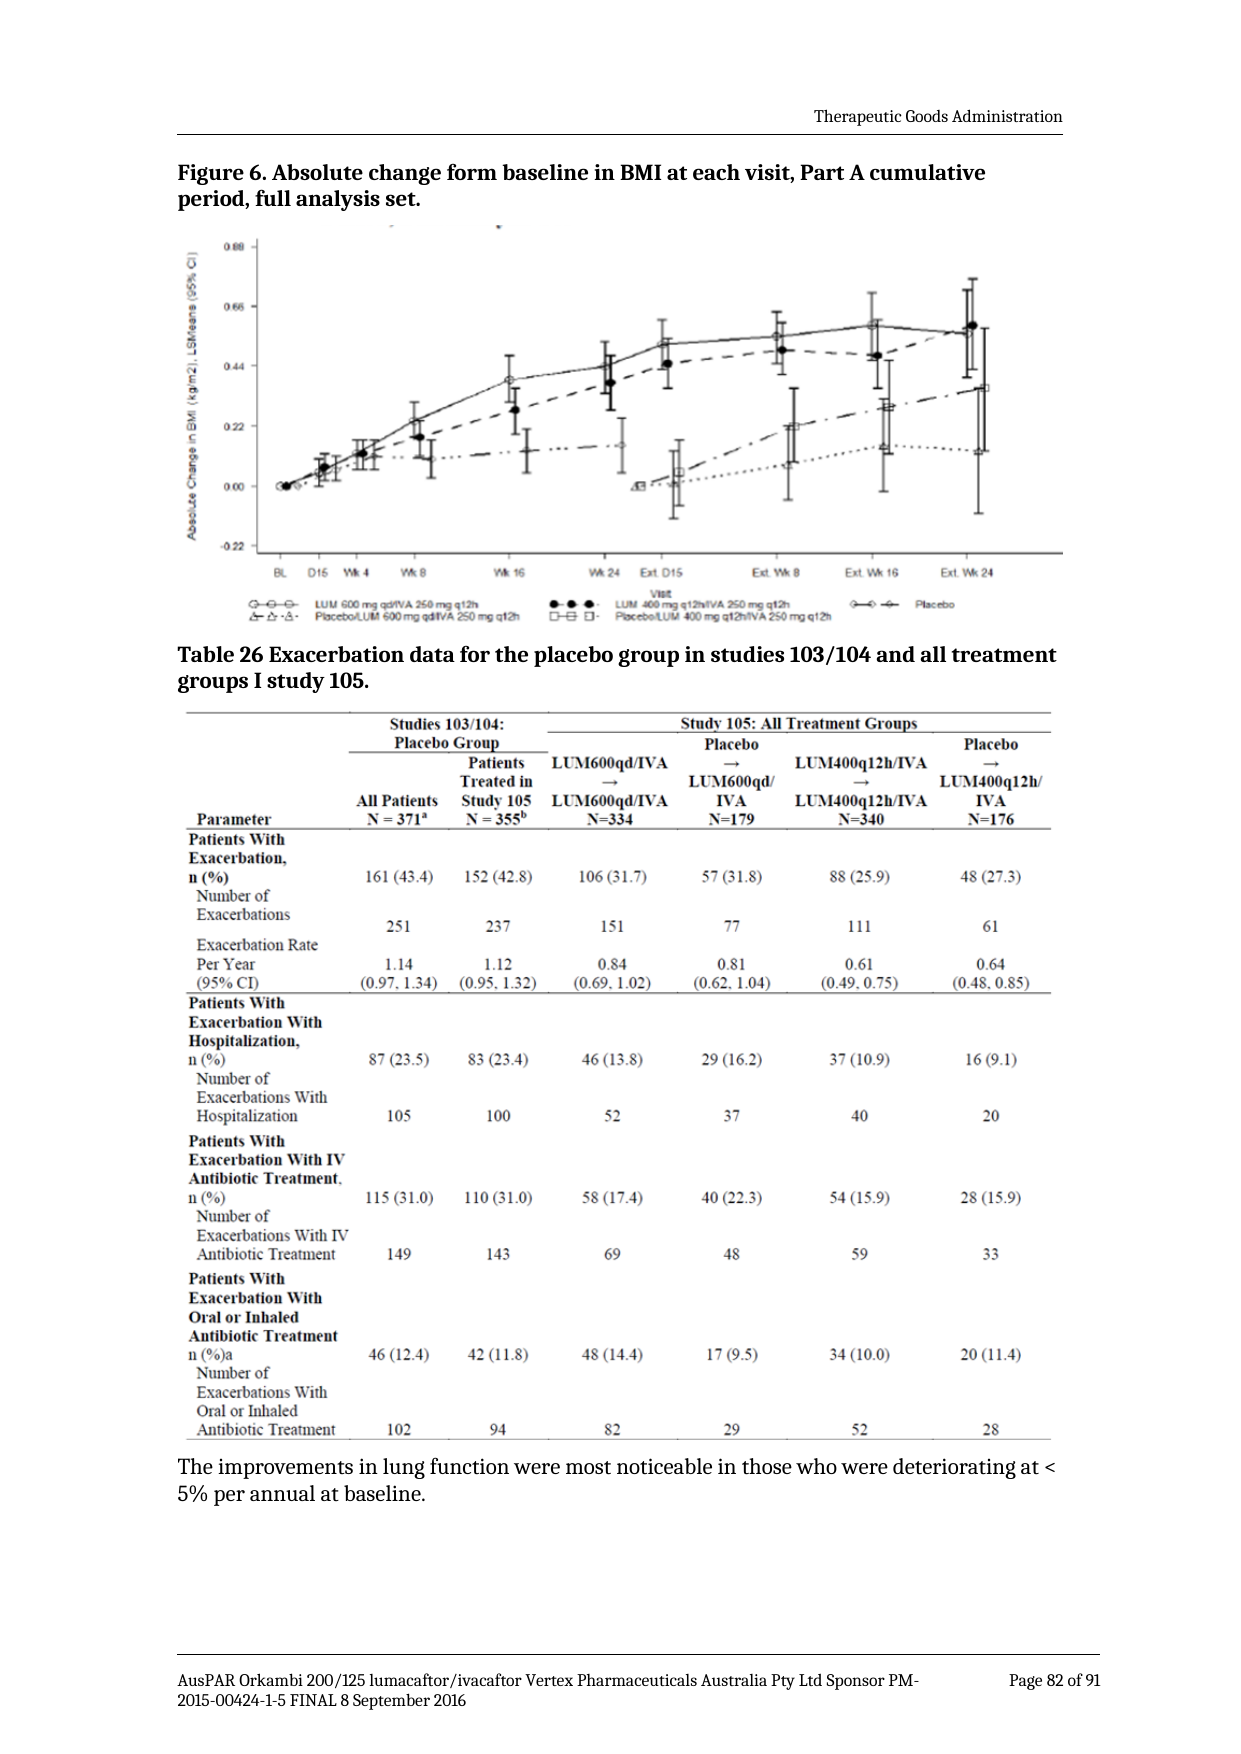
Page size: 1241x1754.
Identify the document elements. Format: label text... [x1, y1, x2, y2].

title Table 26 Exacerbation data for the placebo group in studies 103/104 and all treatment groups I study 105. [177, 642, 1063, 694]
picture [177, 225, 1063, 630]
title Figure 6. Absolute change form baseline in BMI at each visit, Part A cumulative period, full analysis set. [177, 160, 1063, 212]
text The improvements in lung function were most noticeable in those who were deteriorating at < 5% per annual at baseline. [177, 1454, 1063, 1507]
picture [177, 707, 1063, 1442]
